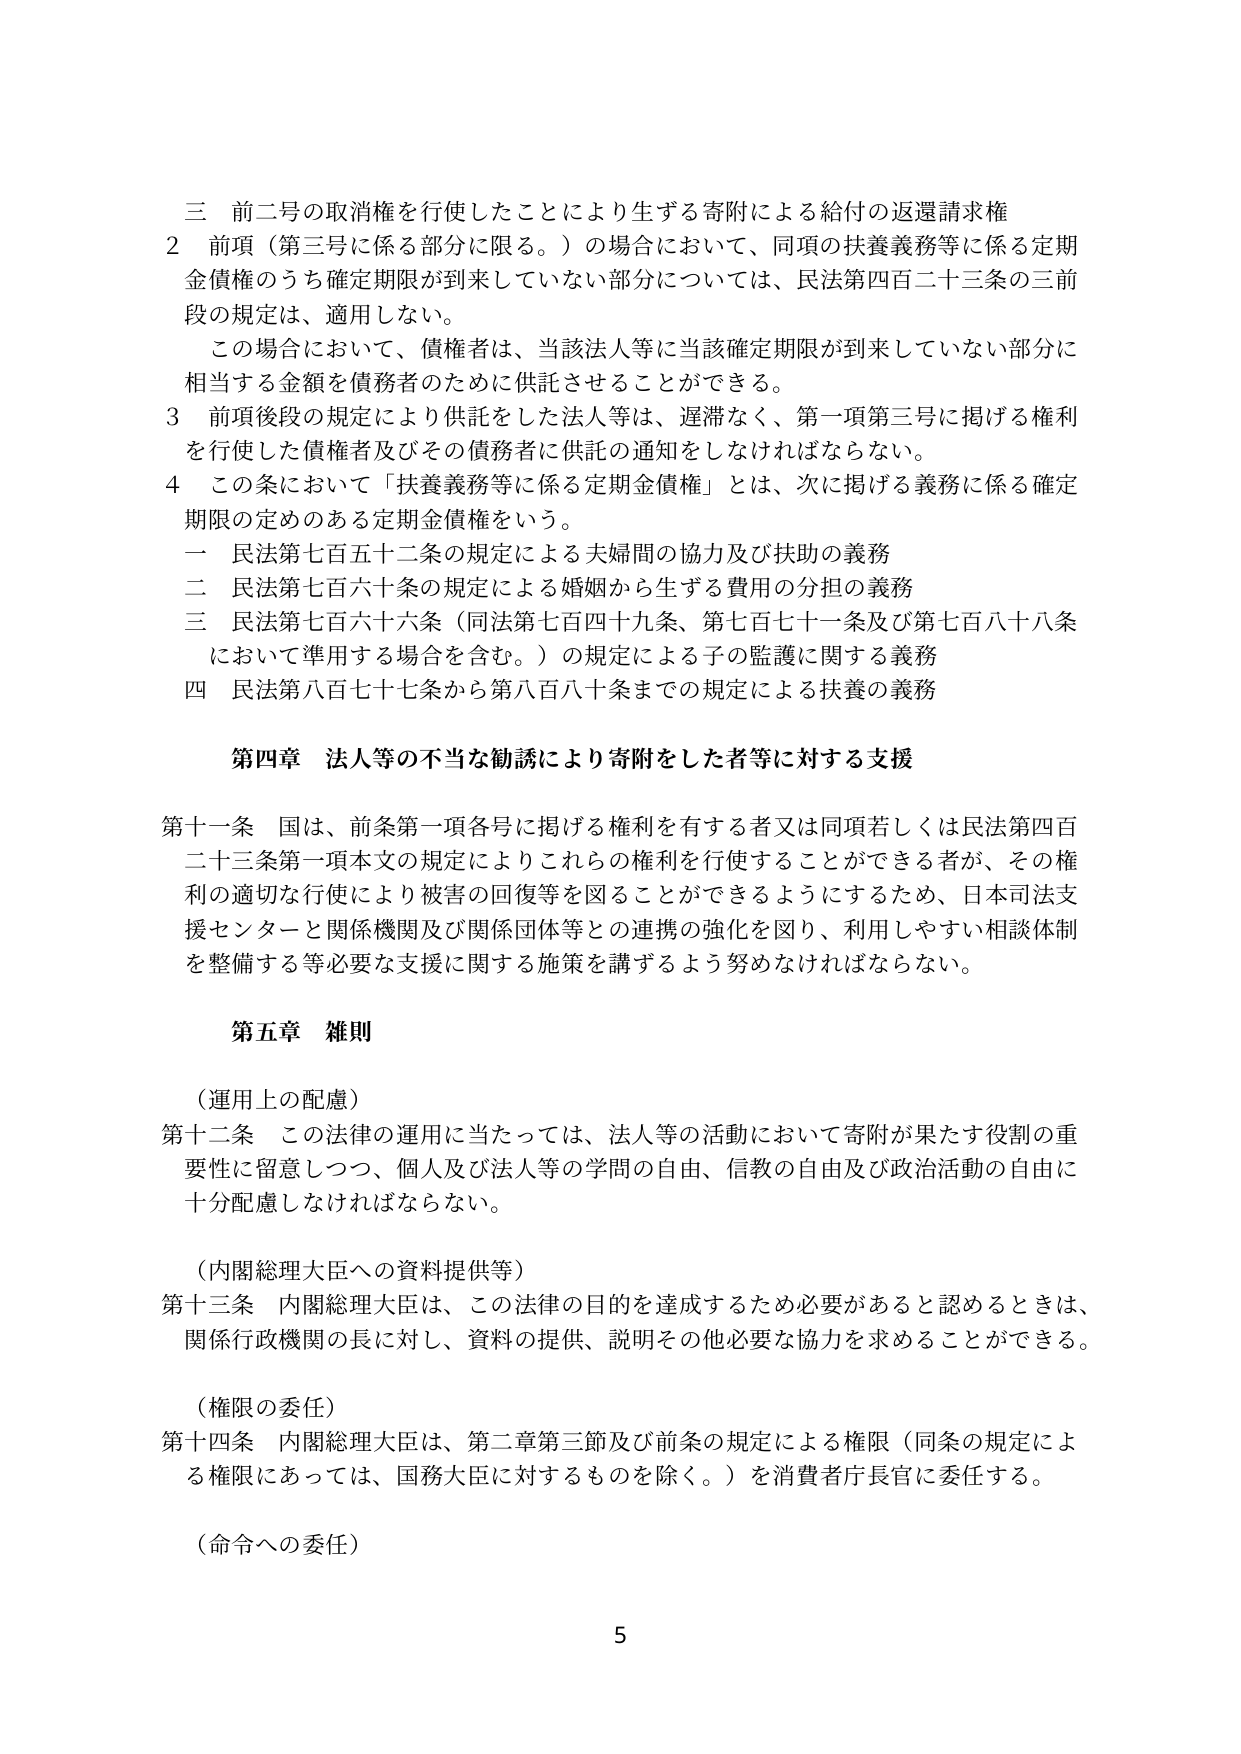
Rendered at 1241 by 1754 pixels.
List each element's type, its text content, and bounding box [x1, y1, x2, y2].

text 第十三条 内閣総理大臣は、この法律の目的を達成するため必要があると認めるときは、関係行政機関の長に対し、資料の提供、説明その他必要な協力を求めることができる。 [161, 1287, 1079, 1355]
text ３ 前項後段の規定により供託をした法人等は、遅滞なく、第一項第三号に掲げる権利を行使した債権者及びその債務者に供託の通知をしなければならない。 [161, 399, 1079, 467]
text 第十四条 内閣総理大臣は、第二章第三節及び前条の規定による権限（同条の規定による権限にあっては、国務大臣に対するものを除く。）を消費者庁長官に委任する。 [161, 1424, 1079, 1492]
text 四 民法第八百七十七条から第八百八十条までの規定による扶養の義務 [184, 672, 1079, 706]
text 第十一条 国は、前条第一項各号に掲げる権利を有する者又は同項若しくは民法第四百二十三条第一項本文の規定によりこれらの権利を行使することができる者が、その権利の適切な行使により被害の回復等を図ることができるようにするため、日本司法支援センターと関係機関及び関係団体等との連携の強化を図り、利用しやすい相談体制を整備する等必要な支援に関する施策を講ずるよう努めなければならない。 [161, 809, 1079, 979]
text （内閣総理大臣への資料提供等） [184, 1253, 1079, 1287]
text 第十二条 この法律の運用に当たっては、法人等の活動において寄附が果たす役割の重要性に留意しつつ、個人及び法人等の学問の自由、信教の自由及び政治活動の自由に十分配慮しなければならない。 [161, 1116, 1079, 1219]
text （命令への委任） [184, 1526, 1079, 1560]
text 一 民法第七百五十二条の規定による夫婦間の協力及び扶助の義務 [184, 535, 1079, 569]
text （権限の委任） [184, 1389, 1079, 1424]
text 三 民法第七百六十六条（同法第七百四十九条、第七百七十一条及び第七百八十八条において準用する場合を含む。）の規定による子の監護に関する義務 [184, 604, 1079, 672]
text 三 前二号の取消権を行使したことにより生ずる寄附による給付の返還請求権 [184, 194, 1079, 228]
text ２ 前項（第三号に係る部分に限る。）の場合において、同項の扶養義務等に係る定期金債権のうち確定期限が到来していない部分については、民法第四百二十三条の三前段の規定は、適用しない。 [161, 228, 1079, 330]
text ４ この条において「扶養義務等に係る定期金債権」とは、次に掲げる義務に係る確定期限の定めのある定期金債権をいう。 [161, 467, 1079, 535]
text この場合において、債権者は、当該法人等に当該確定期限が到来していない部分に相当する金額を債務者のために供託させることができる。 [184, 330, 1079, 399]
text （運用上の配慮） [184, 1082, 1079, 1116]
text 第四章 法人等の不当な勧誘により寄附をした者等に対する支援 [230, 740, 1079, 774]
text 二 民法第七百六十条の規定による婚姻から生ずる費用の分担の義務 [184, 569, 1079, 604]
text 第五章 雑則 [230, 1014, 1079, 1048]
